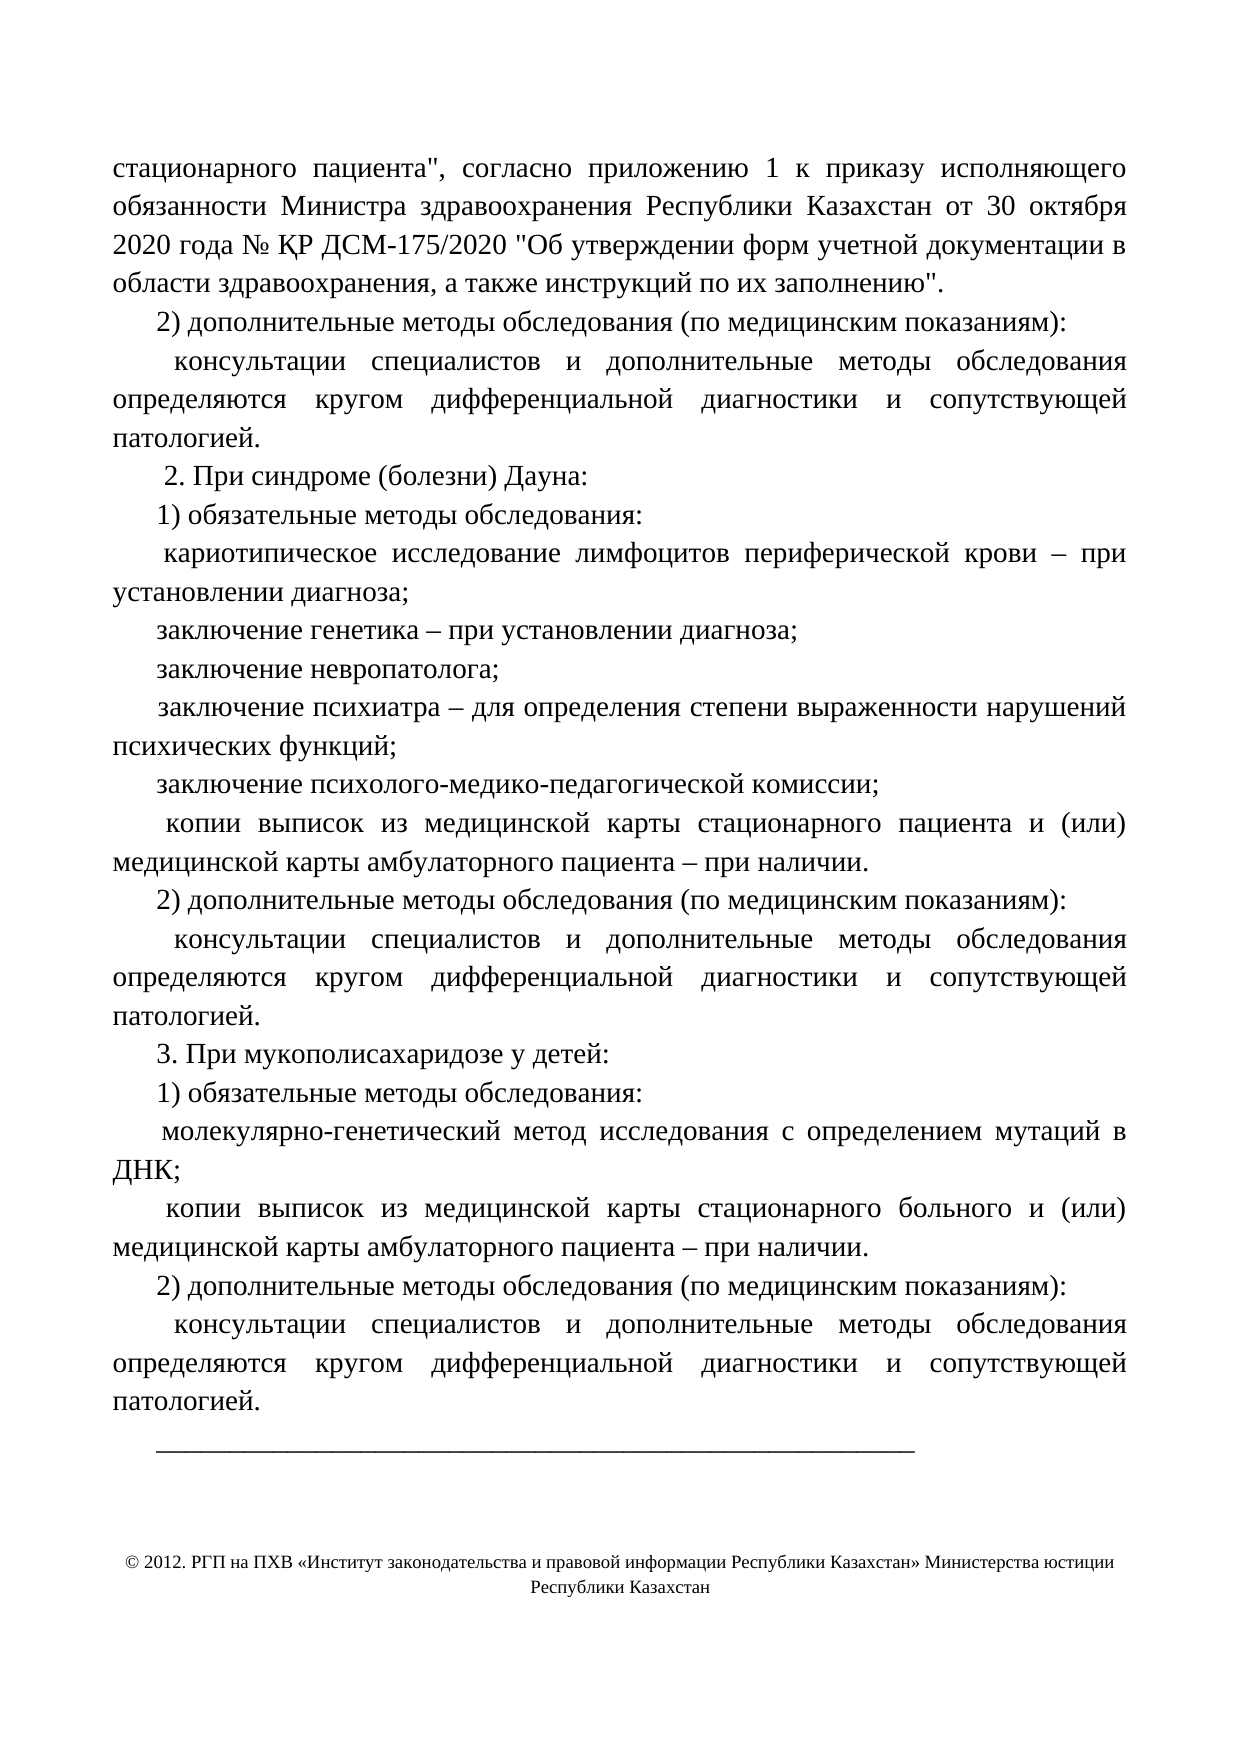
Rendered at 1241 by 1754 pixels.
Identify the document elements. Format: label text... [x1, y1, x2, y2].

text консультации специалистов и дополнительные методы обследования определяются кругом дифференциальной диагностики и сопутствующей патологией. [112, 1306, 1128, 1417]
text 2) дополнительные методы обследования (по медицинским показаниям): [112, 882, 1128, 916]
text 2) дополнительные методы обследования (по медицинским показаниям): [112, 304, 1128, 338]
text копии выписок из медицинской карты стационарного пациента и (или) медицинской карты амбулаторного пациента – при наличии. [112, 805, 1128, 877]
text ____________________________________________________ [112, 1422, 1128, 1455]
text копии выписок из медицинской карты стационарного больного и (или) медицинской карты амбулаторного пациента – при наличии. [112, 1191, 1128, 1263]
text 2. При синдроме (болезни) Дауна: [112, 458, 1128, 492]
text 2) дополнительные методы обследования (по медицинским показаниям): [112, 1268, 1128, 1301]
text заключение психиатра – для определения степени выраженности нарушений психических функций; [112, 689, 1128, 762]
text заключение невропатолога; [112, 651, 1128, 684]
text 1) обязательные методы обследования: [112, 497, 1128, 530]
text молекулярно-генетический метод исследования с определением мутаций в ДНК; [112, 1113, 1128, 1186]
text заключение психолого-медико-педагогической комиссии; [112, 767, 1128, 800]
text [112, 150, 1128, 299]
text консультации специалистов и дополнительные методы обследования определяются кругом дифференциальной диагностики и сопутствующей патологией. [112, 343, 1128, 453]
text 3. При мукополисахаридозе у детей: [112, 1036, 1128, 1070]
text консультации специалистов и дополнительные методы обследования определяются кругом дифференциальной диагностики и сопутствующей патологией. [112, 921, 1128, 1031]
text заключение генетика – при установлении диагноза; [112, 612, 1128, 646]
text 1) обязательные методы обследования: [112, 1075, 1128, 1108]
text © 2012. РГП на ПХВ «Институт законодательства и правовой информации Республики Казахстан» Министерства юстиции Республики Казахстан [112, 1551, 1128, 1597]
text кариотипическое исследование лимфоцитов периферической крови – при установлении диагноза; [112, 535, 1128, 607]
